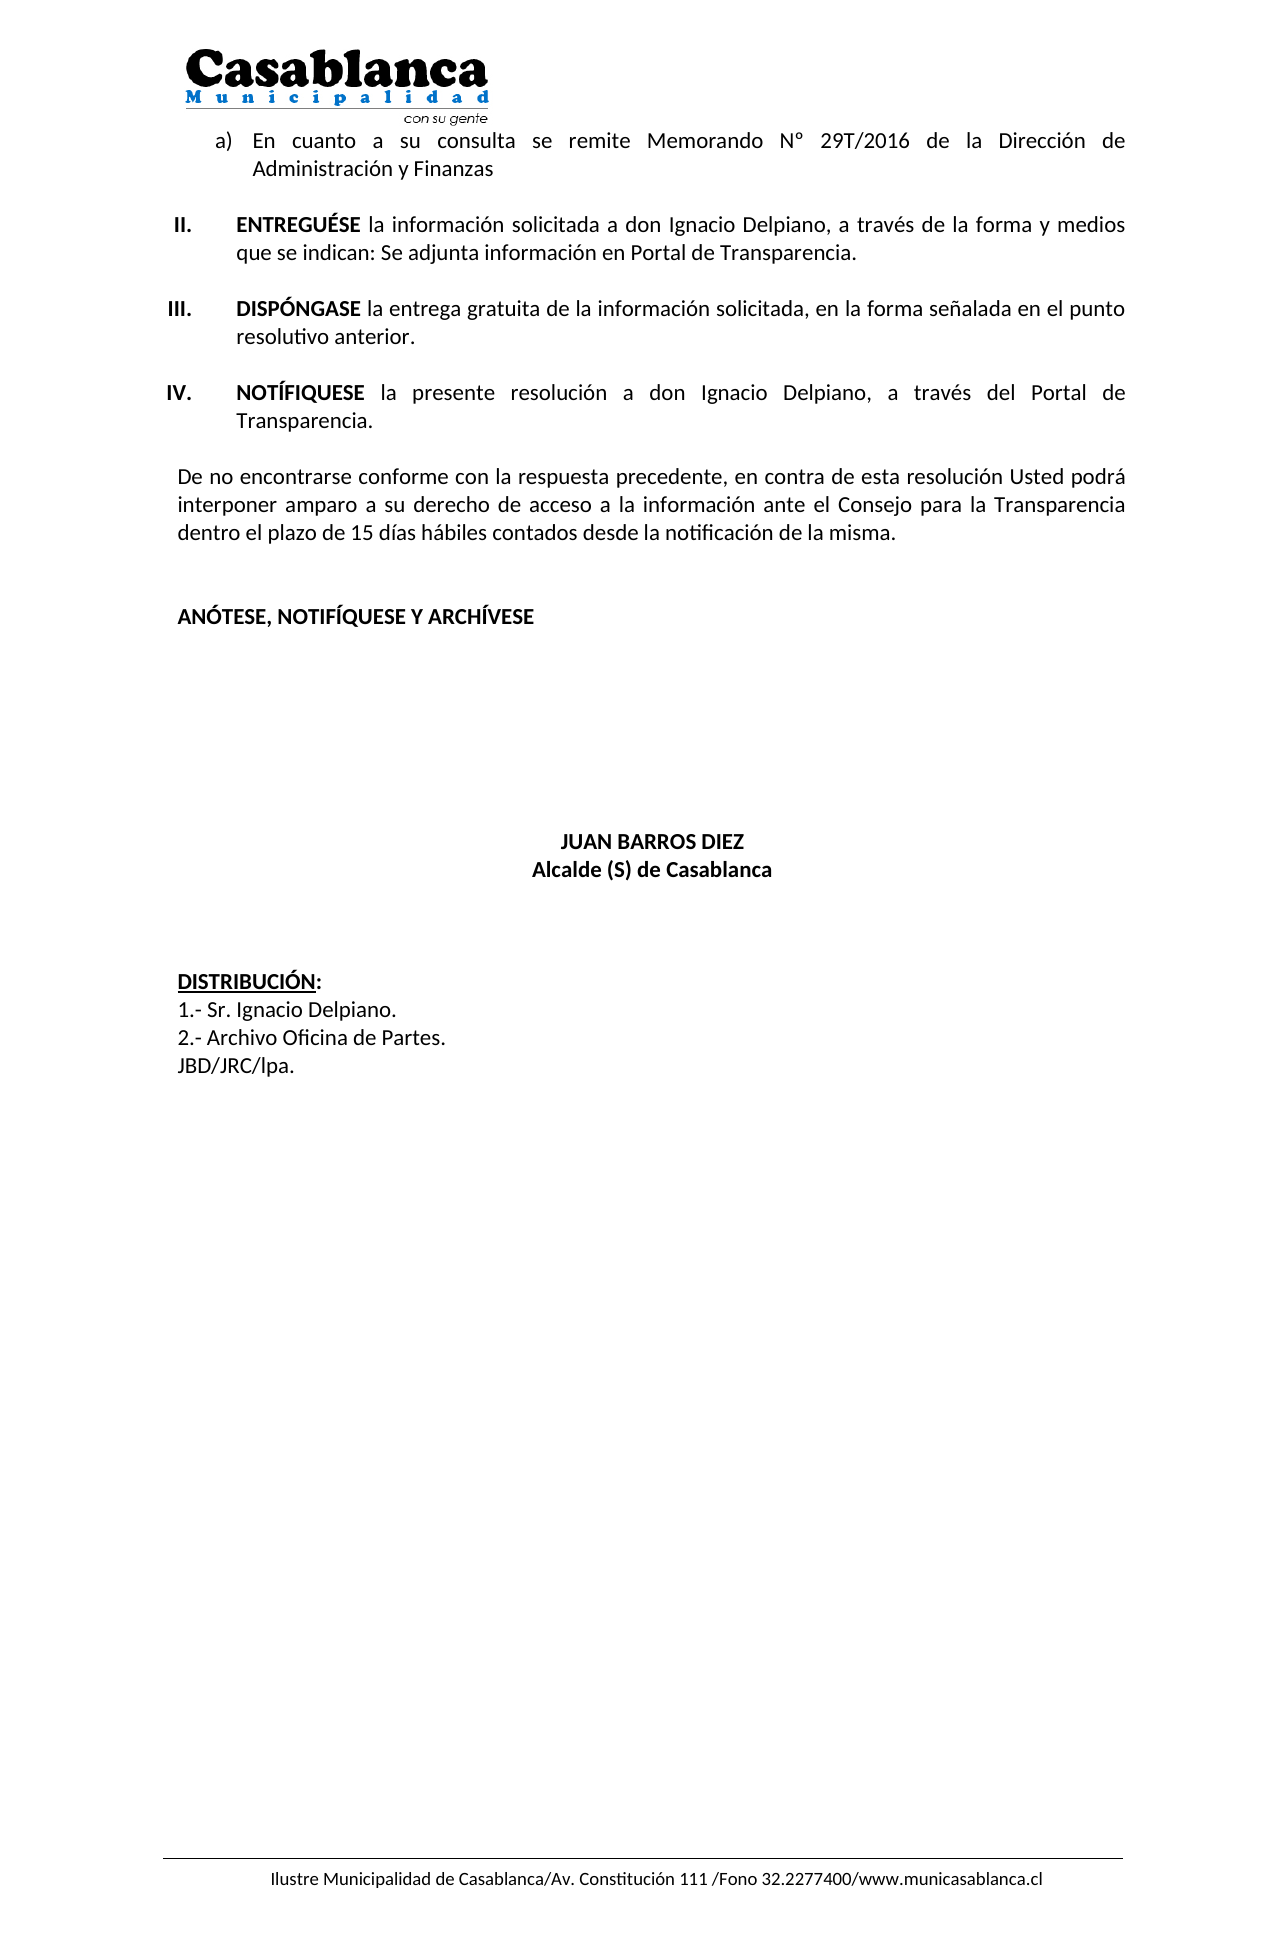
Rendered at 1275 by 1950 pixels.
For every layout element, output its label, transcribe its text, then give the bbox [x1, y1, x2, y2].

text ANÓTESE, NOTIFÍQUESE Y ARCHÍVESE [177, 602, 1127, 630]
list NOTÍFIQUESE la presente resolución a don Ignacio Delpiano, a través del Portal de Transparencia. [192, 378, 1127, 434]
text Alcalde (S) de Casablanca [177, 855, 1127, 883]
text DISTRIBUCIÓN: [177, 967, 1127, 995]
text 1.- Sr. Ignacio Delpiano. [177, 995, 1127, 1023]
text JUAN BARROS DIEZ [177, 827, 1127, 855]
list DISPÓNGASE la entrega gratuita de la información solicitada, en la forma señalada en el punto resolutivo anterior. [192, 294, 1127, 350]
text De no encontrarse conforme con la respuesta precedente, en contra de esta resolución Usted podrá interponer amparo a su derecho de acceso a la información ante el Consejo para la Transparencia dentro el plazo de 15 días hábiles contados desde la notificación de la misma. [177, 462, 1127, 546]
list En cuanto a su consulta se remite Memorando Nº 29T/2016 de la Dirección de Administración y Finanzas [215, 126, 1127, 182]
list ENTREGUÉSE la información solicitada a don Ignacio Delpiano, a través de la forma y medios que se indican: Se adjunta información en Portal de Transparencia. [192, 210, 1127, 266]
text 2.- Archivo Oficina de Partes. [177, 1023, 1127, 1051]
picture [177, 28, 493, 126]
text JBD/JRC/lpa. [177, 1051, 1127, 1079]
